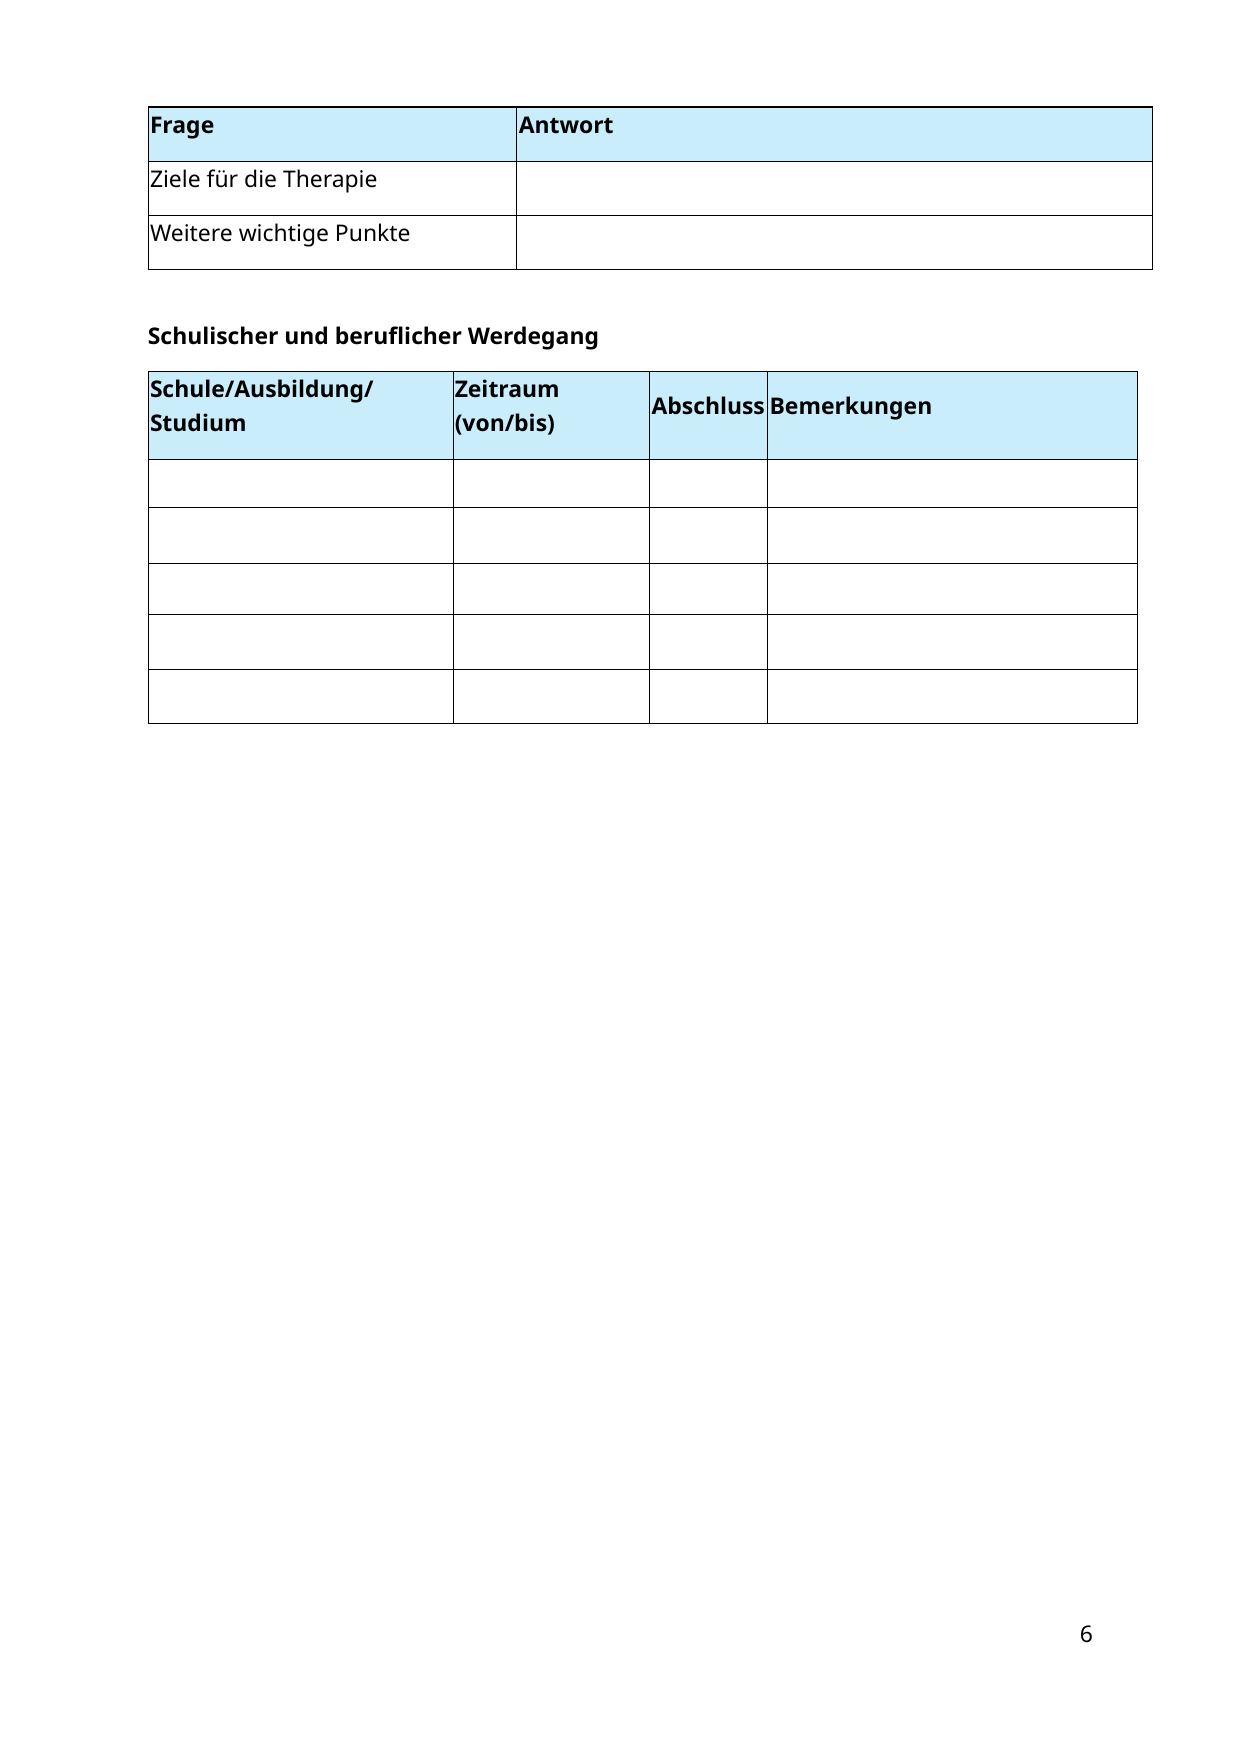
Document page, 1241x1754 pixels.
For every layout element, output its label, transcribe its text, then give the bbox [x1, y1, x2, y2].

table_cell [650, 615, 767, 668]
table_cell [149, 460, 453, 507]
table_cell [768, 564, 1137, 614]
table_header Abschluss [650, 372, 767, 459]
table_cell [768, 508, 1137, 563]
table_cell [650, 508, 767, 563]
table_cell [149, 564, 453, 614]
table_cell [517, 162, 1152, 215]
table_cell Ziele für die Therapie [149, 162, 516, 215]
table_header Frage [149, 108, 516, 161]
table_header Bemerkungen [768, 372, 1137, 459]
text Schulischer und beruflicher Werdegang [148, 320, 1092, 352]
table_cell [650, 670, 767, 723]
table_header Schule/Ausbildung/Studium [149, 372, 453, 459]
table_cell [454, 615, 649, 668]
table_cell Weitere wichtige Punkte [149, 216, 516, 269]
table_cell [650, 460, 767, 507]
table_cell [768, 460, 1137, 507]
table_header Antwort [517, 108, 1152, 161]
table_cell [454, 564, 649, 614]
table_cell [454, 460, 649, 507]
table_cell [454, 670, 649, 723]
table_cell [768, 670, 1137, 723]
table_cell [149, 615, 453, 668]
table_header Zeitraum (von/bis) [454, 372, 649, 459]
table_cell [149, 508, 453, 563]
table_cell [517, 216, 1152, 269]
table_cell [149, 670, 453, 723]
table_cell [650, 564, 767, 614]
table_cell [768, 615, 1137, 668]
table_cell [454, 508, 649, 563]
